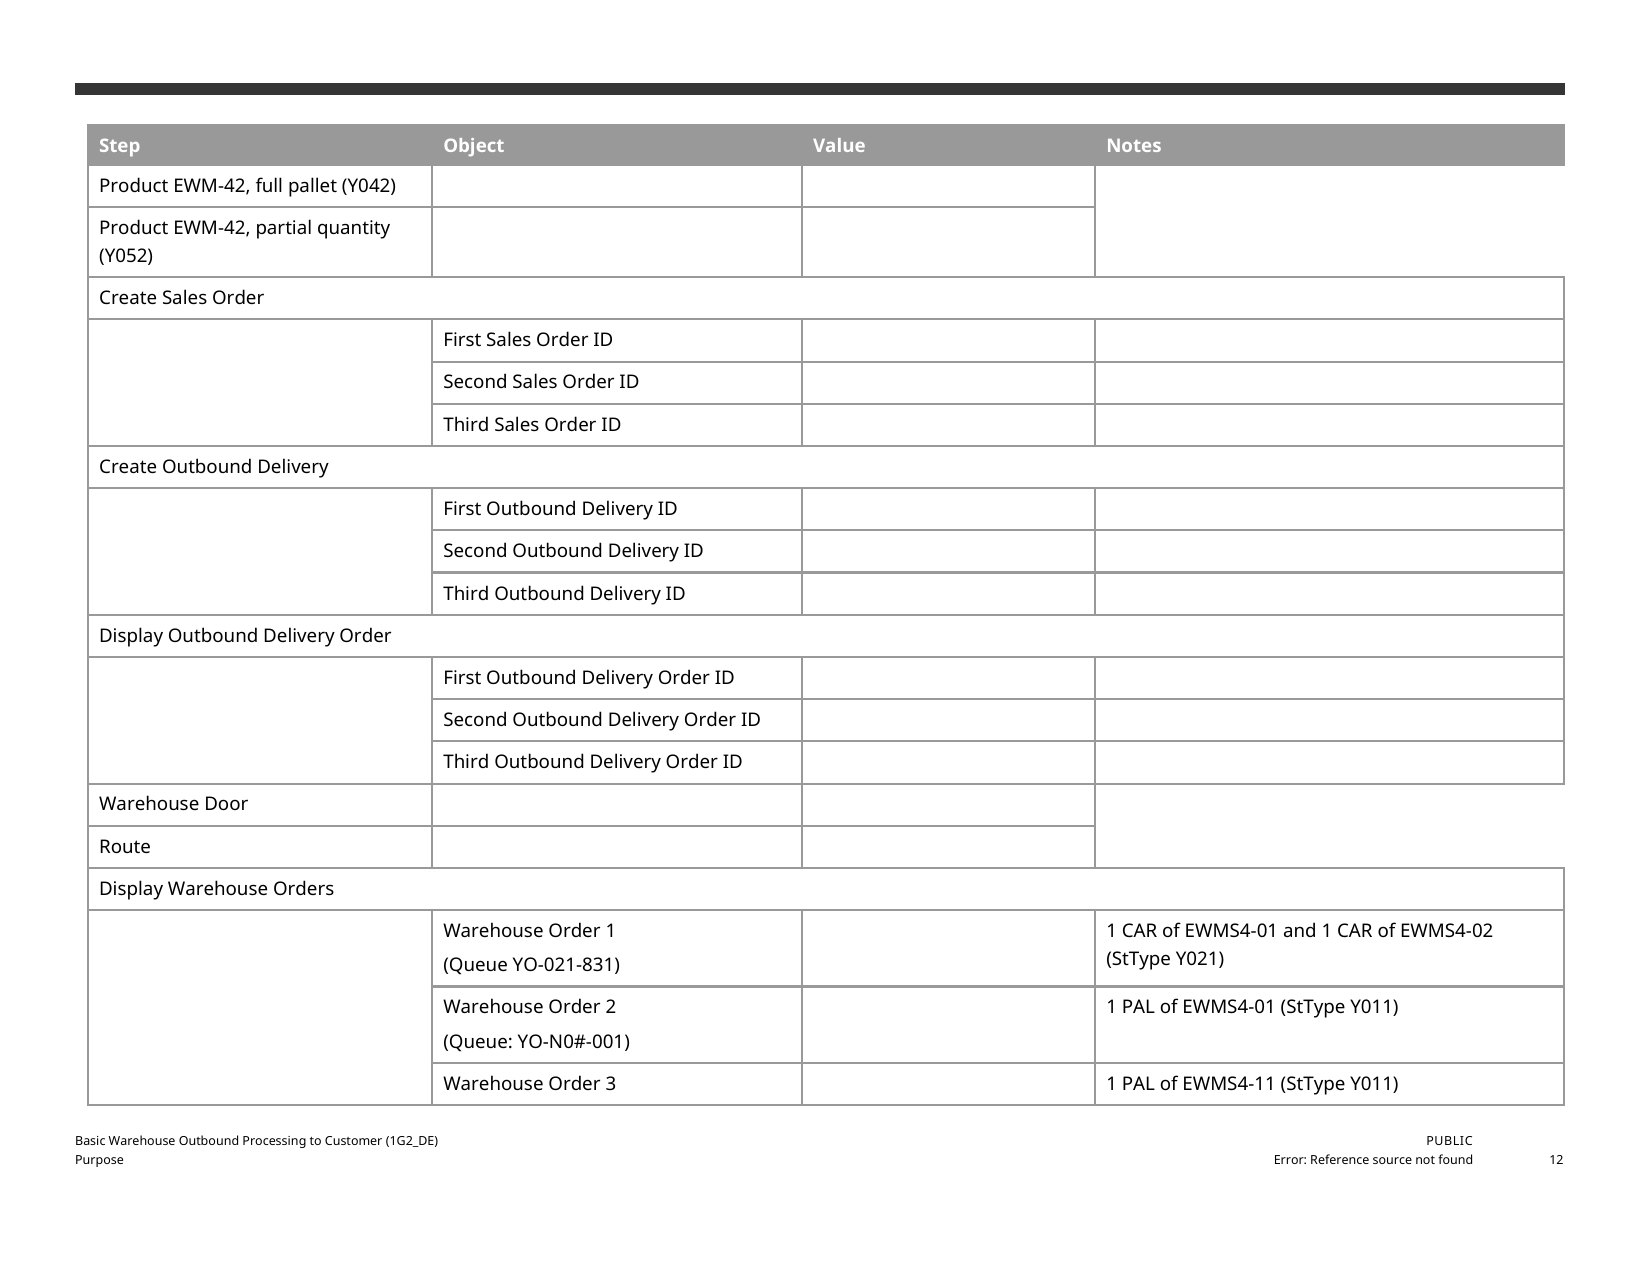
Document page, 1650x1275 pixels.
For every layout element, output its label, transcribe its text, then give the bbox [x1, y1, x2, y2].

table_cell [803, 489, 1094, 529]
table_cell Second Sales Order ID [433, 363, 801, 403]
table_cell [1096, 405, 1563, 445]
table_header Notes [1096, 126, 1563, 164]
table_cell 1 PAL of EWMS4-11 (StType Y011) [1096, 1064, 1563, 1104]
table_cell First Sales Order ID [433, 320, 801, 361]
table_cell [803, 320, 1094, 361]
table_cell [1096, 700, 1563, 740]
table_cell Display Warehouse Orders [89, 869, 1563, 909]
table_cell 1 PAL of EWMS4-01 (StType Y011) [1096, 988, 1563, 1062]
table_cell [1096, 531, 1563, 571]
table_header Value [803, 126, 1094, 164]
table_cell [1096, 574, 1563, 614]
table_cell Warehouse Order 1 (Queue YO-021-831) [433, 911, 801, 985]
table_cell Route [89, 827, 431, 867]
table_cell [803, 405, 1094, 445]
table_cell [803, 363, 1094, 403]
table_cell [1096, 658, 1563, 698]
table_cell [803, 911, 1094, 985]
table_cell First Outbound Delivery Order ID [433, 658, 801, 698]
table_cell [433, 208, 801, 276]
table_cell [1096, 489, 1563, 529]
table_cell [1096, 742, 1563, 782]
table_cell [89, 658, 431, 782]
table_cell Second Outbound Delivery Order ID [433, 700, 801, 740]
table_cell [433, 827, 801, 867]
table_cell Create Outbound Delivery [89, 447, 1563, 487]
table_header Step [89, 126, 431, 164]
table_cell Third Outbound Delivery Order ID [433, 742, 801, 782]
table_cell Second Outbound Delivery ID [433, 531, 801, 571]
table_cell 1 CAR of EWMS4-01 and 1 CAR of EWMS4-02 (StType Y021) [1096, 911, 1563, 985]
table_cell Third Sales Order ID [433, 405, 801, 445]
table_cell [433, 166, 801, 206]
table_cell [89, 911, 431, 1104]
table_cell Product EWM-42, partial quantity (Y052) [89, 208, 431, 276]
table_cell [433, 785, 801, 824]
table_cell [89, 489, 431, 614]
table_cell [803, 1064, 1094, 1104]
table_cell Warehouse Door [89, 785, 431, 824]
table_cell [803, 700, 1094, 740]
table_cell First Outbound Delivery ID [433, 489, 801, 529]
table_cell Create Sales Order [89, 278, 1563, 318]
table_cell [1096, 320, 1563, 361]
table_cell [803, 785, 1094, 824]
table_cell [803, 988, 1094, 1062]
table_cell [1096, 363, 1563, 403]
table_cell [803, 166, 1094, 206]
table_cell Third Outbound Delivery ID [433, 574, 801, 614]
table_cell [803, 574, 1094, 614]
table_cell [803, 742, 1094, 782]
table_header Object [433, 126, 801, 164]
table_cell Display Outbound Delivery Order [89, 616, 1563, 656]
table_cell [803, 827, 1094, 867]
table_cell [89, 320, 431, 445]
table_cell [803, 658, 1094, 698]
table_cell Warehouse Order 2 (Queue: YO-N0#-001) [433, 988, 801, 1062]
table_cell Product EWM-42, full pallet (Y042) [89, 166, 431, 206]
table_cell Warehouse Order 3 (Queue: YO-N0#-001) [433, 1064, 801, 1104]
table_cell [803, 531, 1094, 571]
table_cell [803, 208, 1094, 276]
